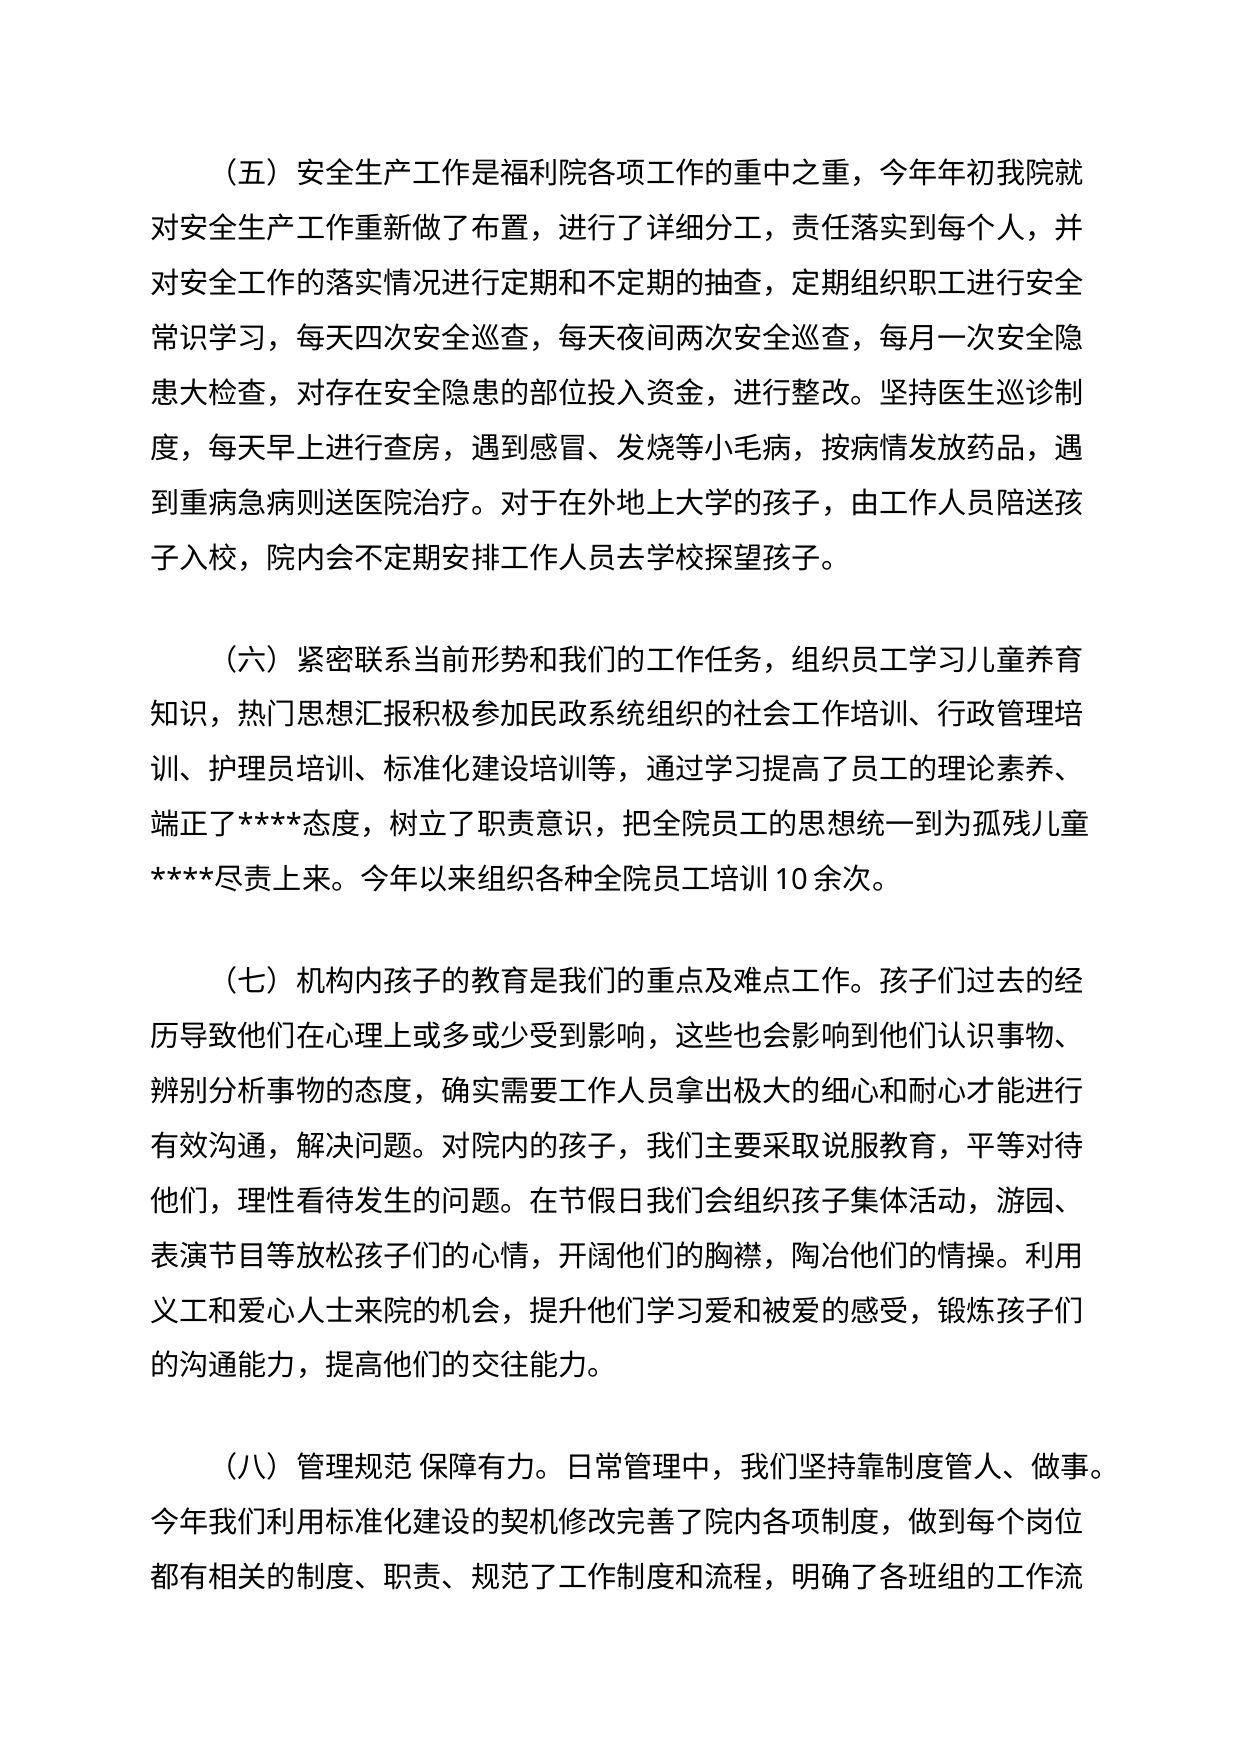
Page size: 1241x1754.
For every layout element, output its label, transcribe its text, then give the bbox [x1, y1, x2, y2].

text （五）安全生产工作是福利院各项工作的重中之重，今年年初我院就对安全生产工作重新做了布置，进行了详细分工，责任落实到每个人，并对安全工作的落实情况进行定期和不定期的抽查，定期组织职工进行安全常识学习，每天四次安全巡查，每天夜间两次安全巡查，每月一次安全隐患大检查，对存在安全隐患的部位投入资金，进行整改。坚持医生巡诊制度，每天早上进行查房，遇到感冒、发烧等小毛病，按病情发放药品，遇到重病急病则送医院治疗。对于在外地上大学的孩子，由工作人员陪送孩子入校，院内会不定期安排工作人员去学校探望孩子。 [150, 150, 1090, 577]
text （六）紧密联系当前形势和我们的工作任务，组织员工学习儿童养育知识，热门思想汇报积极参加民政系统组织的社会工作培训、行政管理培训、护理员培训、标准化建设培训等，通过学习提高了员工的理论素养、端正了****态度，树立了职责意识，把全院员工的思想统一到为孤残儿童****尽责上来。今年以来组织各种全院员工培训10余次。 [150, 636, 1090, 898]
text （七）机构内孩子的教育是我们的重点及难点工作。孩子们过去的经历导致他们在心理上或多或少受到影响，这些也会影响到他们认识事物、辨别分析事物的态度，确实需要工作人员拿出极大的细心和耐心才能进行有效沟通，解决问题。对院内的孩子，我们主要采取说服教育，平等对待他们，理性看待发生的问题。在节假日我们会组织孩子集体活动，游园、表演节目等放松孩子们的心情，开阔他们的胸襟，陶冶他们的情操。利用义工和爱心人士来院的机会，提升他们学习爱和被爱的感受，锻炼孩子们的沟通能力，提高他们的交往能力。 [150, 958, 1090, 1384]
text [150, 1444, 1090, 1596]
